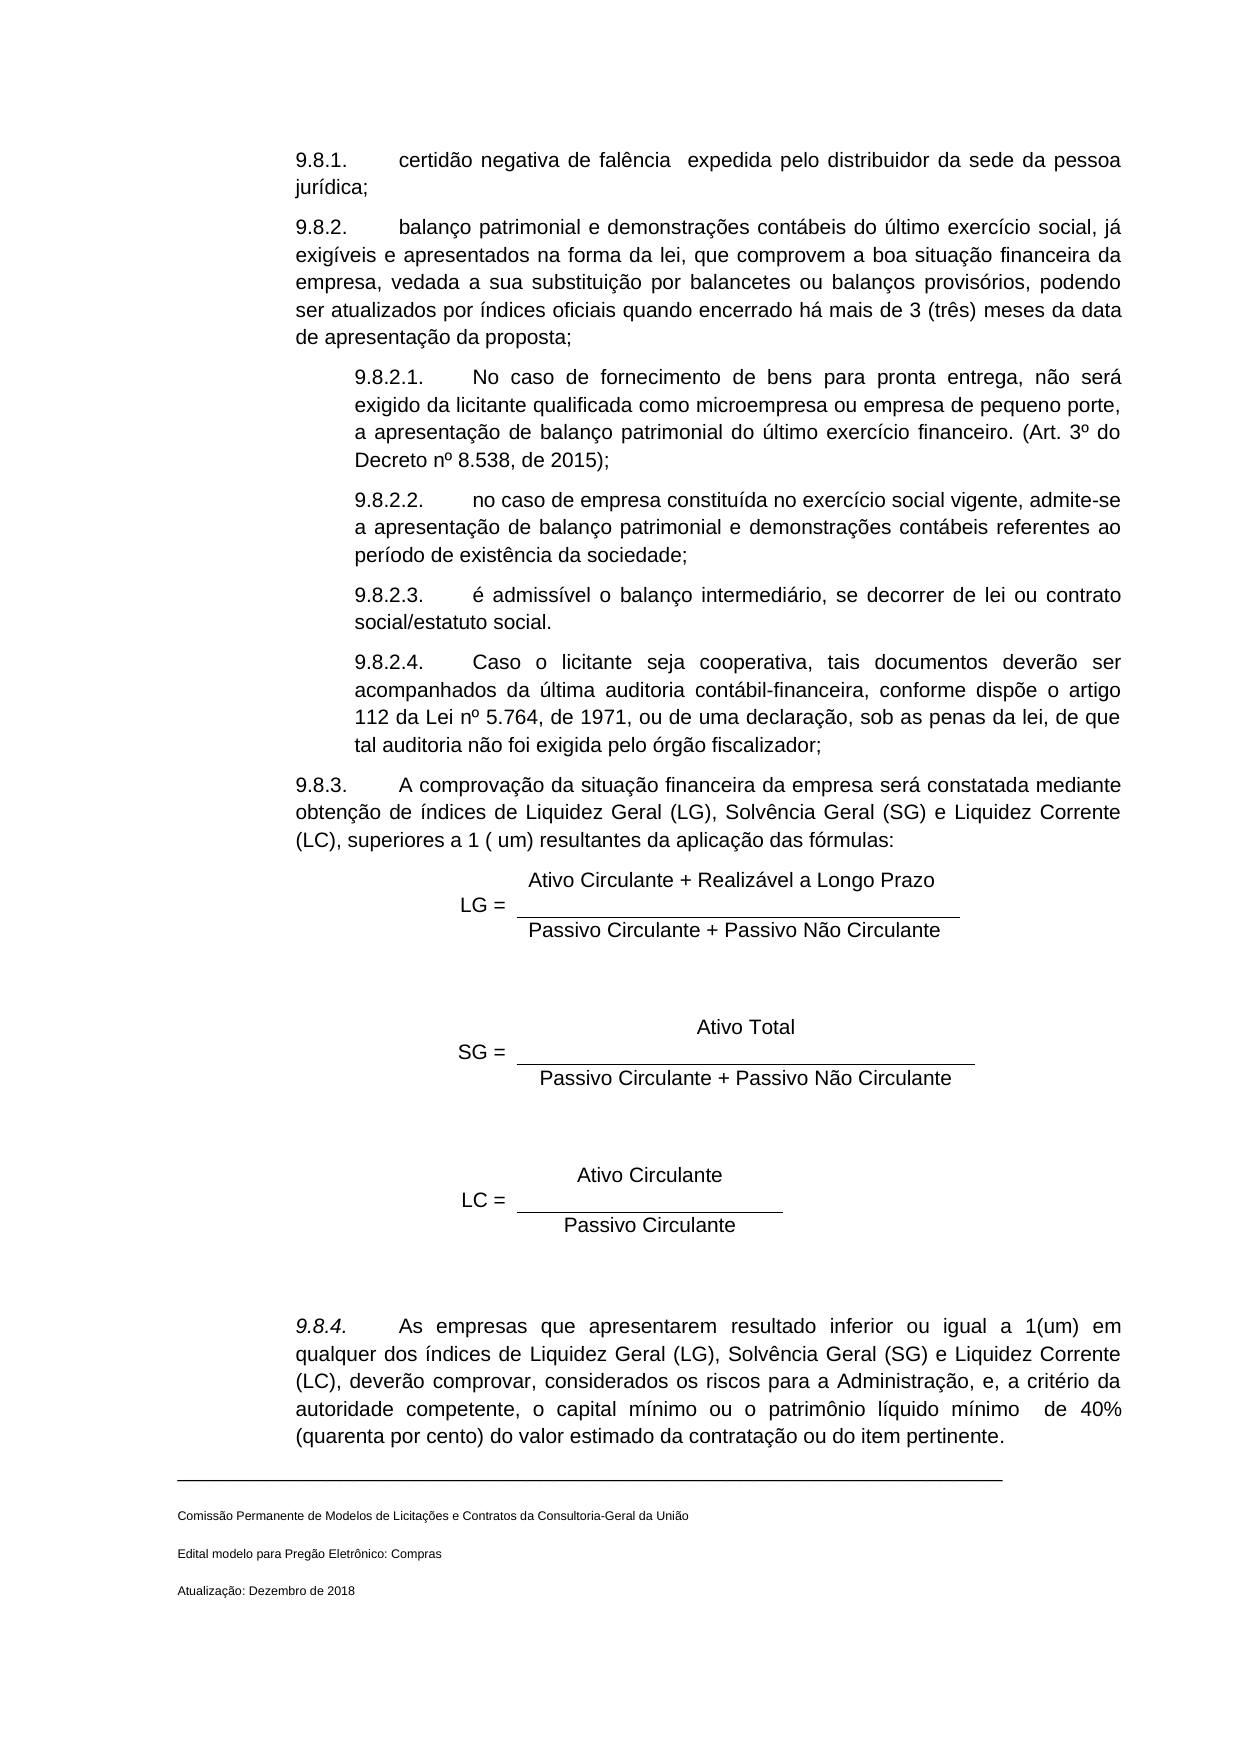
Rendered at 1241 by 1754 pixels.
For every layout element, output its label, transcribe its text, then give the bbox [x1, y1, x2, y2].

table_header LC = [284, 1163, 517, 1262]
table_cell Passivo Circulante + Passivo Não Circulante [517, 918, 960, 967]
list balanço patrimonial e demonstrações contábeis do último exercício social, já exigíveis e apresentados na forma da lei, que comprovem a boa situação financeira da empresa, vedada a sua substituição por balancetes ou balanços provisórios, podendo ser atualizados por índices oficiais quando encerrado há mais de 3 (três) meses da data de apresentação da proposta; [295, 215, 1122, 349]
list certidão negativa de falência expedida pelo distribuidor da sede da pessoa jurídica; [295, 148, 1122, 199]
list é admissível o balanço intermediário, se decorrer de lei ou contrato social/estatuto social. [354, 583, 1122, 634]
list A comprovação da situação financeira da empresa será constatada mediante obtenção de índices de Liquidez Geral (LG), Solvência Geral (SG) e Liquidez Corrente (LC), superiores a 1 ( um) resultantes da aplicação das fórmulas: [295, 773, 1122, 852]
table_header Ativo Circulante [517, 1163, 783, 1212]
table_header SG = [284, 1015, 517, 1114]
list No caso de fornecimento de bens para pronta entrega, não será exigido da licitante qualificada como microempresa ou empresa de pequeno porte, a apresentação de balanço patrimonial do último exercício financeiro. (Art. 3º do Decreto nº 8.538, de 2015); [354, 365, 1122, 472]
table_header LG = [284, 868, 517, 967]
table_cell Passivo Circulante [517, 1213, 783, 1262]
table_header Ativo Circulante + Realizável a Longo Prazo [517, 868, 960, 917]
table_cell Passivo Circulante + Passivo Não Circulante [517, 1065, 974, 1114]
table_header Ativo Total [517, 1015, 974, 1064]
list no caso de empresa constituída no exercício social vigente, admite-se a apresentação de balanço patrimonial e demonstrações contábeis referentes ao período de existência da sociedade; [354, 488, 1122, 567]
list As empresas que apresentarem resultado inferior ou igual a 1(um) em qualquer dos índices de Liquidez Geral (LG), Solvência Geral (SG) e Liquidez Corrente (LC), deverão comprovar, considerados os riscos para a Administração, e, a critério da autoridade competente, o capital mínimo ou o patrimônio líquido mínimo de 40% (quarenta por cento) do valor estimado da contratação ou do item pertinente. [295, 1314, 1122, 1448]
list Caso o licitante seja cooperativa, tais documentos deverão ser acompanhados da última auditoria contábil-financeira, conforme dispõe o artigo 112 da Lei nº 5.764, de 1971, ou de uma declaração, sob as penas da lei, de que tal auditoria não foi exigida pelo órgão fiscalizador; [354, 650, 1122, 757]
